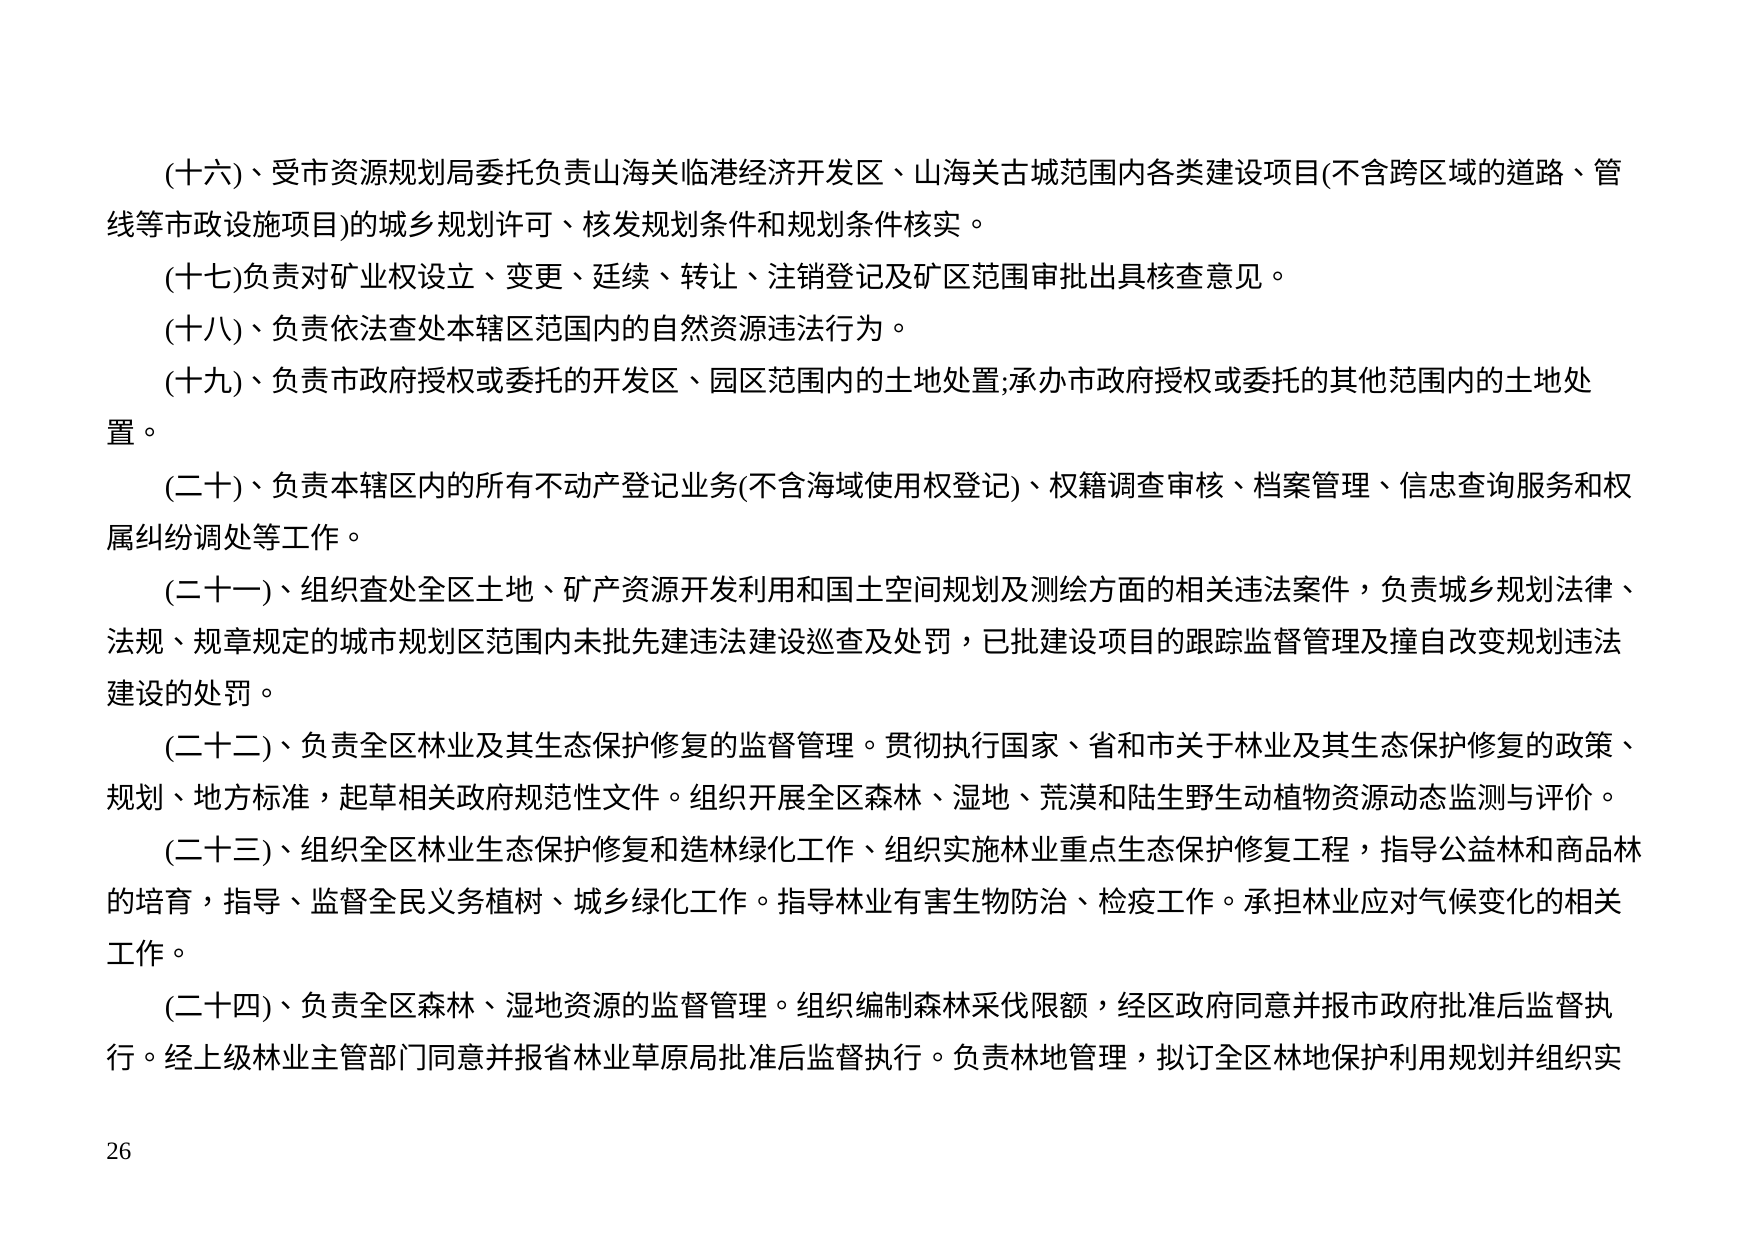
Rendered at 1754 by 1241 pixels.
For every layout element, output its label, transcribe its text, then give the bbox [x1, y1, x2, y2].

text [106, 975, 1648, 1079]
text (十八)、负责依法查处本辖区范国内的自然资源违法行为。 [106, 298, 1648, 350]
text (二十三)、组织全区林业生态保护修复和造林绿化工作、组织实施林业重点生态保护修复工程，指导公益林和商品林的培育，指导、监督全民义务植树、城乡绿化工作。指导林业有害生物防治、检疫工作。承担林业应对气候变化的相关工作。 [106, 819, 1648, 975]
text (十六)、受市资源规划局委托负责山海关临港经济开发区、山海关古城范围内各类建设项目(不含跨区域的道路、管线等市政设施项目)的城乡规划许可、核发规划条件和规划条件核实。 [106, 142, 1648, 246]
text (二十)、负责本辖区内的所有不动产登记业务(不含海域使用权登记)、权籍调查审核、档案管理、信忠查询服务和权属纠纷调处等工作。 [106, 454, 1648, 558]
text (二十二)、负责全区林业及其生态保护修复的监督管理。贯彻执行国家、省和市关于林业及其生态保护修复的政策、规划、地方标准，起草相关政府规范性文件。组织开展全区森林、湿地、荒漠和陆生野生动植物资源动态监测与评价。 [106, 715, 1648, 819]
text (ニ十一)、组织査处全区土地、矿产资源开发利用和国土空间规划及测绘方面的相关违法案件，负责城乡规划法律、法规、规章规定的城市规划区范围内未批先建违法建设巡查及处罚，已批建设项目的跟踪监督管理及撞自改变规划违法建设的处罚。 [106, 558, 1648, 715]
text (十九)、负责市政府授权或委托的开发区、园区范围内的土地处置;承办市政府授权或委托的其他范围内的土地处置。 [106, 350, 1648, 454]
text (十七)负责对矿业权设立、变更、廷续、转让、注销登记及矿区范围审批出具核查意见。 [106, 246, 1648, 298]
